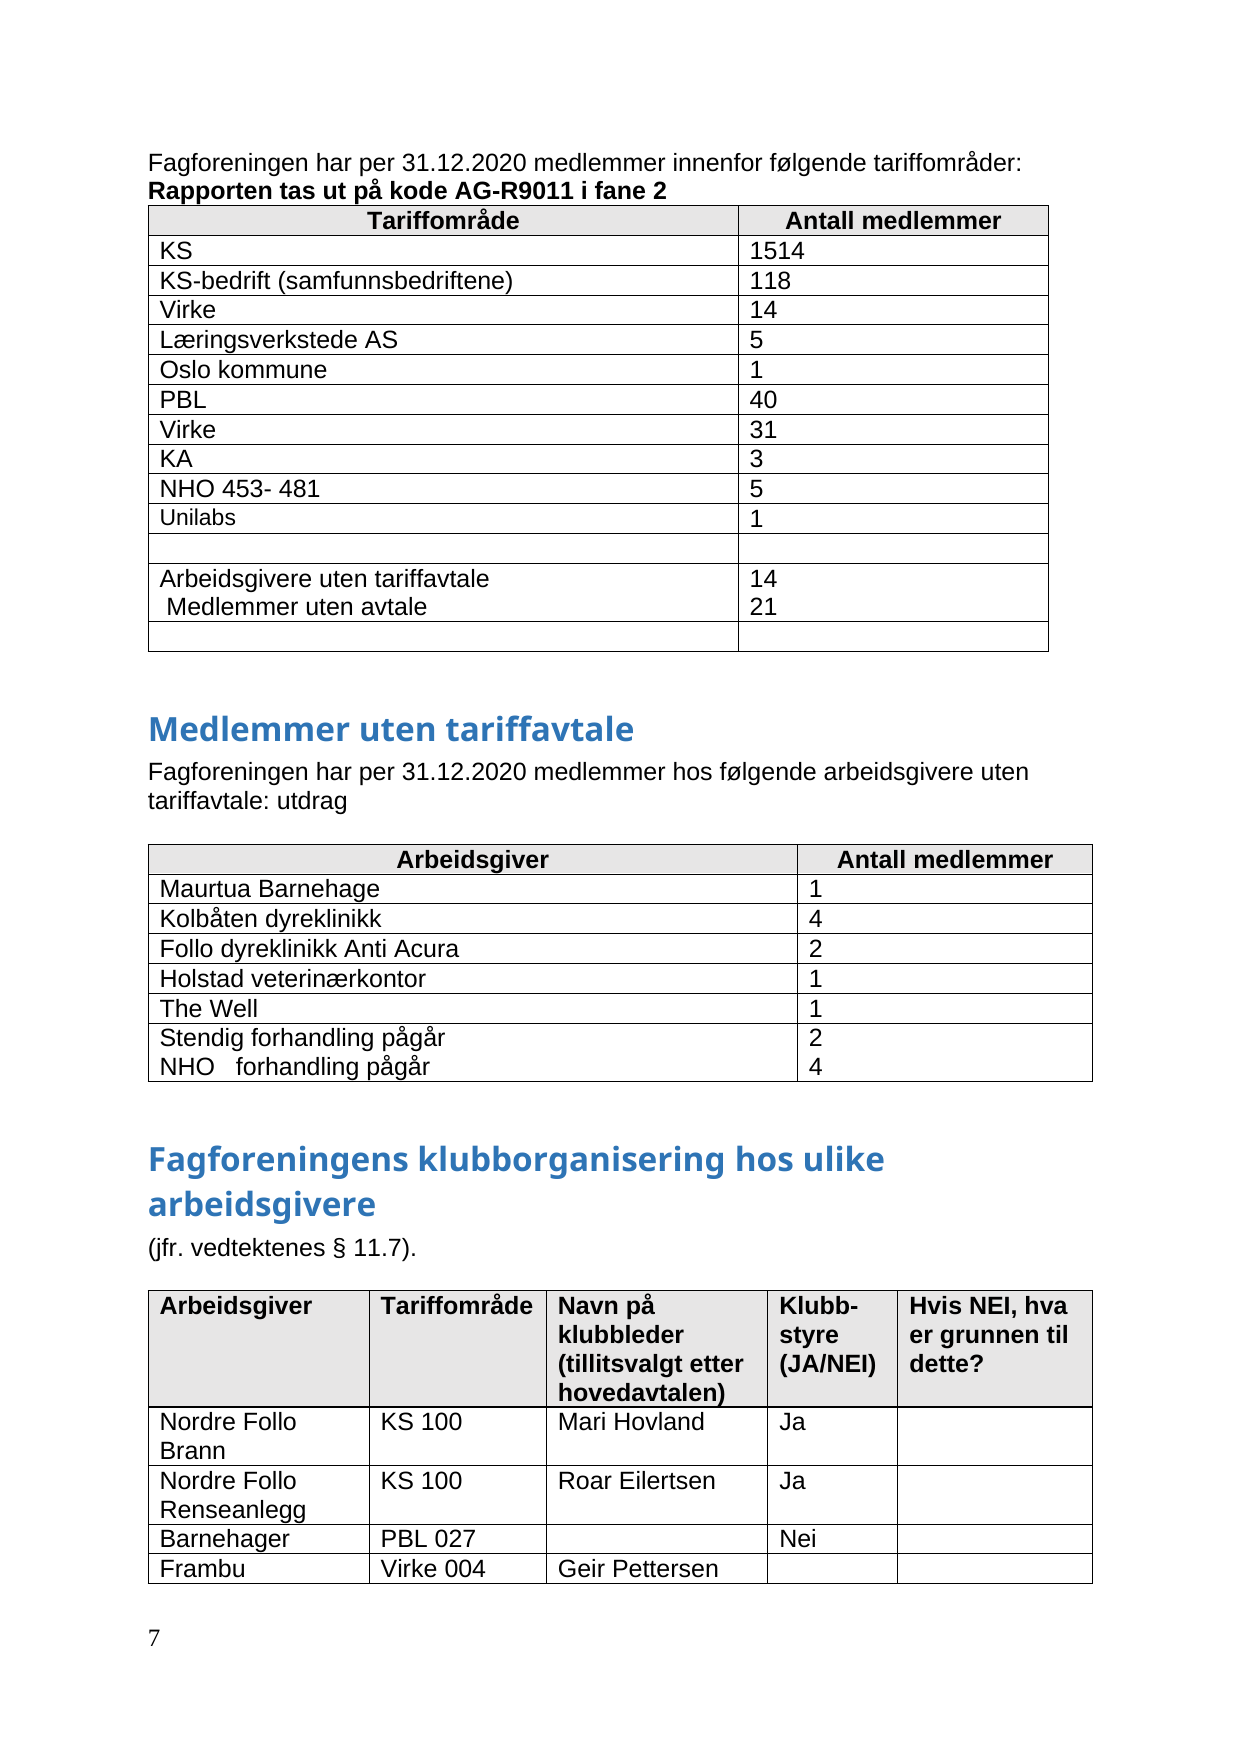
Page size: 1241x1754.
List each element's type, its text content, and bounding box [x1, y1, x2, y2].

table_header Klubb-styre (JA/NEI) [768, 1291, 897, 1406]
table_cell Ja [768, 1408, 897, 1465]
text Fagforeningen har per 31.12.2020 medlemmer hos følgende arbeidsgivere uten tariffavtale: utdrag [148, 757, 1093, 815]
table_cell 1 [739, 355, 1048, 384]
table_cell 1 [798, 875, 1092, 903]
table_cell Arbeidsgivere uten tariffavtale Medlemmer uten avtale [149, 564, 738, 621]
text Fagforeningen har per 31.12.2020 medlemmer innenfor følgende tariffområder: [148, 148, 1093, 176]
table_cell Mari Hovland [547, 1408, 767, 1465]
table_cell 2 [798, 934, 1092, 963]
table_cell Nordre Follo Brann [149, 1408, 369, 1465]
text Rapporten tas ut på kode AG-R9011 i fane 2 [148, 176, 1093, 205]
table_cell [898, 1408, 1092, 1465]
text (jfr. vedtektenes § 11.7). [148, 1233, 1093, 1262]
table_cell Frambu [149, 1554, 369, 1583]
subtitle Fagforeningens klubborganisering hos ulike arbeidsgivere [148, 1136, 1093, 1227]
table_cell Virke [149, 415, 738, 443]
table_cell 1 [798, 994, 1092, 1022]
table_cell The Well [149, 994, 797, 1022]
table_cell 118 [739, 266, 1048, 294]
table_cell Ja [768, 1466, 897, 1523]
table_cell [739, 622, 1048, 651]
table_cell 5 [739, 474, 1048, 503]
table_header Arbeidsgiver [149, 845, 797, 873]
table_cell Virke 004 [370, 1554, 546, 1583]
table_cell [547, 1525, 767, 1553]
table_cell Unilabs [149, 504, 738, 533]
table_cell Stendig forhandling pågår NHO forhandling pågår [149, 1024, 797, 1081]
table_cell 14 21 [739, 564, 1048, 621]
table_header Tariffområde [370, 1291, 546, 1406]
table_cell Follo dyreklinikk Anti Acura [149, 934, 797, 963]
table_cell 40 [739, 385, 1048, 414]
table_cell [898, 1525, 1092, 1553]
table_cell 14 [739, 296, 1048, 324]
table_cell Nei [768, 1525, 897, 1553]
table_cell [898, 1466, 1092, 1523]
table_cell 3 [739, 445, 1048, 473]
table_cell [149, 534, 738, 563]
table_header Arbeidsgiver [149, 1291, 369, 1406]
table_cell PBL 027 [370, 1525, 546, 1553]
table_cell 5 [739, 325, 1048, 354]
table_cell 1514 [739, 236, 1048, 265]
table_cell Geir Pettersen [547, 1554, 767, 1583]
table_cell Kolbåten dyreklinikk [149, 904, 797, 933]
table_cell Roar Eilertsen [547, 1466, 767, 1523]
table_cell Holstad veterinærkontor [149, 964, 797, 993]
table_cell KS [149, 236, 738, 265]
table_cell NHO 453- 481 [149, 474, 738, 503]
table_header Tariffområde [149, 206, 738, 235]
table_cell [739, 534, 1048, 563]
table_cell 31 [739, 415, 1048, 443]
table_cell 1 [739, 504, 1048, 533]
table_cell KS 100 [370, 1466, 546, 1523]
table_cell 1 [798, 964, 1092, 993]
table_header Antall medlemmer [739, 206, 1048, 235]
table_cell [149, 622, 738, 651]
table_cell Læringsverkstede AS [149, 325, 738, 354]
table_cell KA [149, 445, 738, 473]
table_cell KS-bedrift (samfunnsbedriftene) [149, 266, 738, 294]
table_header Hvis NEI, hva er grunnen til dette? [898, 1291, 1092, 1406]
table_cell [768, 1554, 897, 1583]
table_header Antall medlemmer [798, 845, 1092, 873]
subtitle Medlemmer uten tariffavtale [148, 706, 1093, 751]
table_cell 4 [798, 904, 1092, 933]
table_cell Virke [149, 296, 738, 324]
table_cell PBL [149, 385, 738, 414]
table_cell Maurtua Barnehage [149, 875, 797, 903]
table_cell KS 100 [370, 1408, 546, 1465]
table_cell Oslo kommune [149, 355, 738, 384]
table_cell [898, 1554, 1092, 1583]
table_cell 2 4 [798, 1024, 1092, 1081]
table_header Navn på klubbleder (tillitsvalgt etter hovedavtalen) [547, 1291, 767, 1406]
table_cell Barnehager [149, 1525, 369, 1553]
table_cell Nordre Follo Renseanlegg [149, 1466, 369, 1523]
